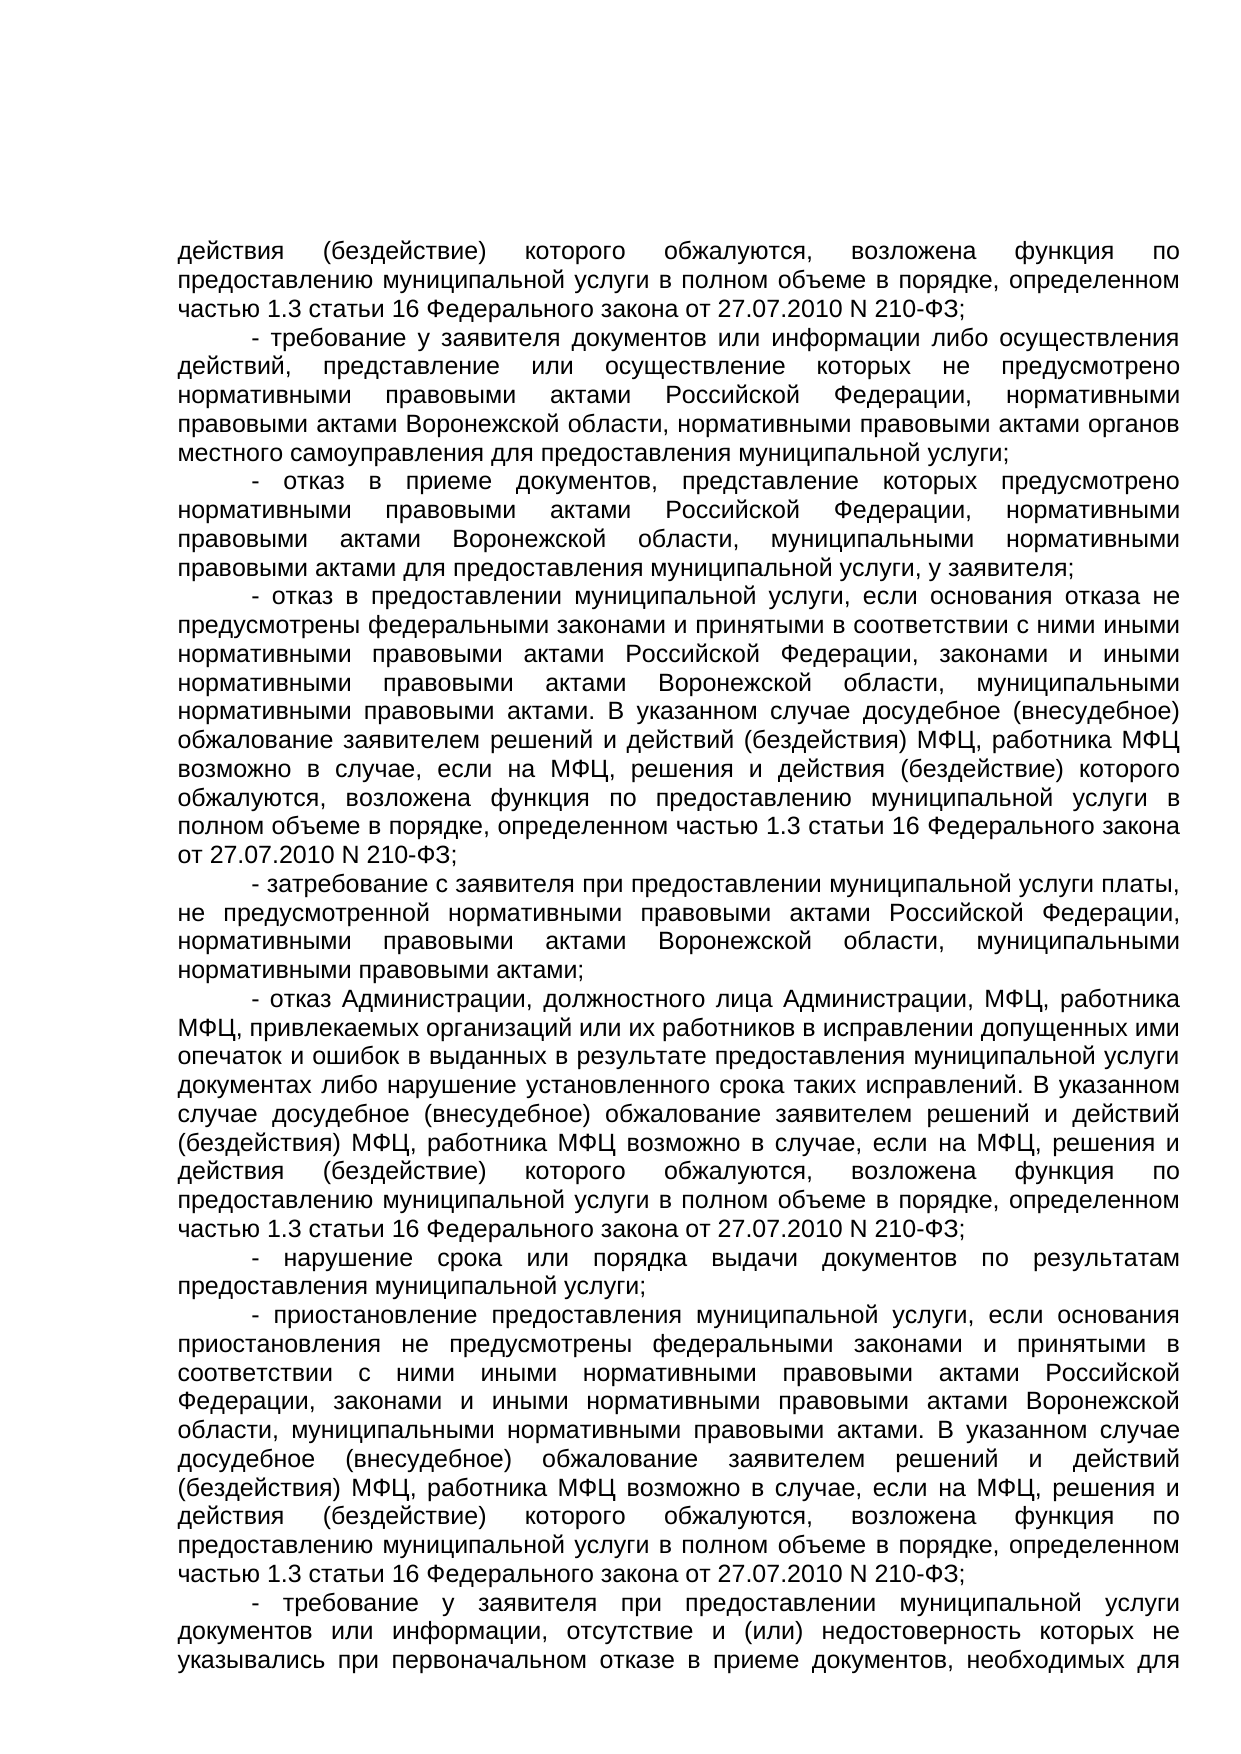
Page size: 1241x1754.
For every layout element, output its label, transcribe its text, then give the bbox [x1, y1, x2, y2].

text - отказ в приеме документов, представление которых предусмотрено нормативными правовыми актами Российской Федерации, нормативными правовыми актами Воронежской области, муниципальными нормативными правовыми актами для предоставления муниципальной услуги, у заявителя; [177, 466, 1181, 581]
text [177, 236, 1181, 322]
text - отказ в предоставлении муниципальной услуги, если основания отказа не предусмотрены федеральными законами и принятыми в соответствии с ними иными нормативными правовыми актами Российской Федерации, законами и иными нормативными правовыми актами Воронежской области, муниципальными нормативными правовыми актами. В указанном случае досудебное (внесудебное) обжалование заявителем решений и действий (бездействия) МФЦ, работника МФЦ возможно в случае, если на МФЦ, решения и действия (бездействие) которого обжалуются, возложена функция по предоставлению муниципальной услуги в полном объеме в порядке, определенном частью 1.3 статьи 16 Федерального закона от 27.07.2010 N 210-ФЗ; [177, 581, 1181, 869]
text - приостановление предоставления муниципальной услуги, если основания приостановления не предусмотрены федеральными законами и принятыми в соответствии с ними иными нормативными правовыми актами Российской Федерации, законами и иными нормативными правовыми актами Воронежской области, муниципальными нормативными правовыми актами. В указанном случае досудебное (внесудебное) обжалование заявителем решений и действий (бездействия) МФЦ, работника МФЦ возможно в случае, если на МФЦ, решения и действия (бездействие) которого обжалуются, возложена функция по предоставлению муниципальной услуги в полном объеме в порядке, определенном частью 1.3 статьи 16 Федерального закона от 27.07.2010 N 210-ФЗ; [177, 1300, 1181, 1587]
text - требование у заявителя документов или информации либо осуществления действий, представление или осуществление которых не предусмотрено нормативными правовыми актами Российской Федерации, нормативными правовыми актами Воронежской области, нормативными правовыми актами органов местного самоуправления для предоставления муниципальной услуги; [177, 322, 1181, 466]
text - затребование с заявителя при предоставлении муниципальной услуги платы, не предусмотренной нормативными правовыми актами Российской Федерации, нормативными правовыми актами Воронежской области, муниципальными нормативными правовыми актами; [177, 869, 1181, 984]
text - отказ Администрации, должностного лица Администрации, МФЦ, работника МФЦ, привлекаемых организаций или их работников в исправлении допущенных ими опечаток и ошибок в выданных в результате предоставления муниципальной услуги документах либо нарушение установленного срока таких исправлений. В указанном случае досудебное (внесудебное) обжалование заявителем решений и действий (бездействия) МФЦ, работника МФЦ возможно в случае, если на МФЦ, решения и действия (бездействие) которого обжалуются, возложена функция по предоставлению муниципальной услуги в полном объеме в порядке, определенном частью 1.3 статьи 16 Федерального закона от 27.07.2010 N 210-ФЗ; [177, 984, 1181, 1242]
text - нарушение срока или порядка выдачи документов по результатам предоставления муниципальной услуги; [177, 1242, 1181, 1300]
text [177, 1587, 1181, 1674]
